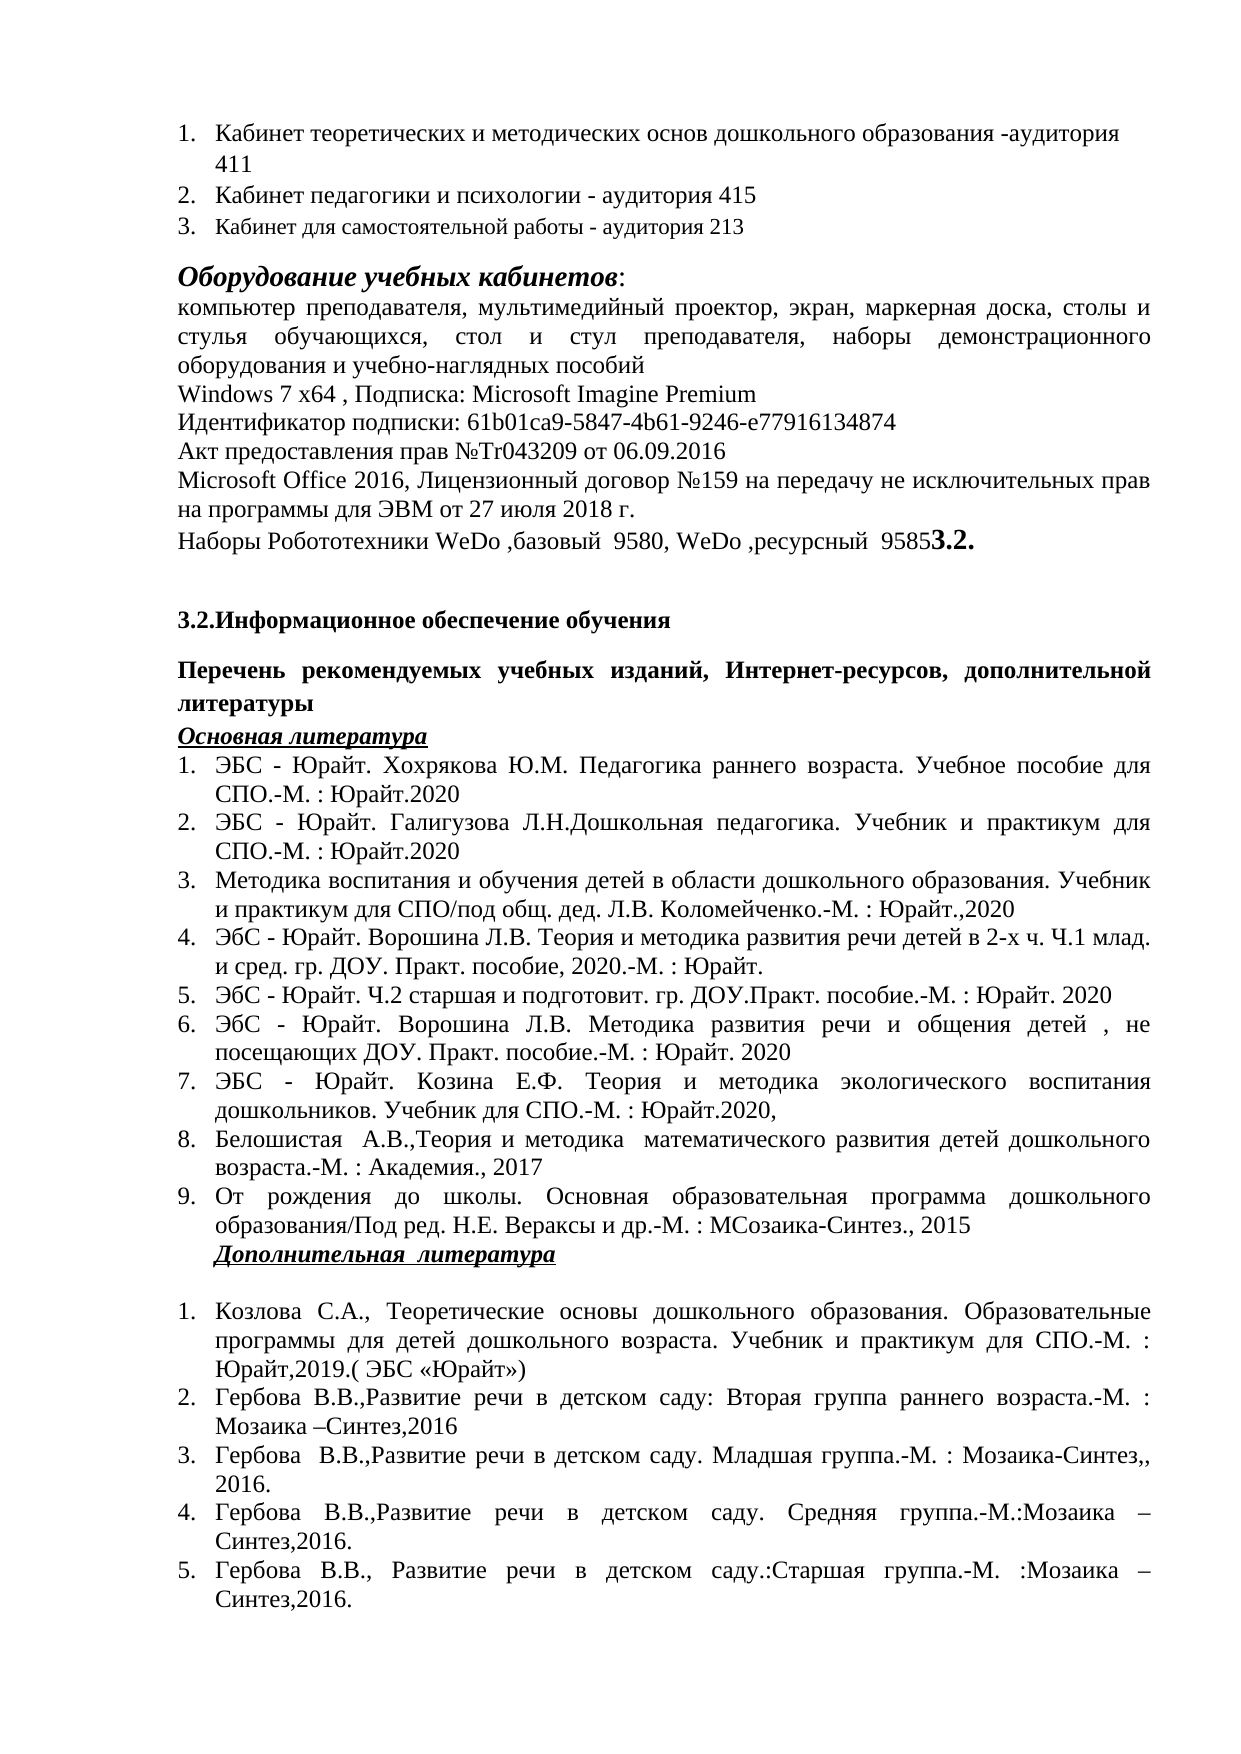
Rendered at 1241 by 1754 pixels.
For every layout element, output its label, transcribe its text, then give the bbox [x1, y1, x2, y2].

list ЭБС - Юрайт. Козина Е.Ф. Теория и методика экологического воспитания дошкольников. Учебник для СПО.-М. : Юрайт.2020, [177, 1066, 1152, 1124]
list Гербова В.В., Развитие речи в детском саду.:Старшая группа.-М. :Мозаика –Синтез,2016. [177, 1555, 1152, 1612]
text Microsoft Office 2016, Лицензионный договор №159 на передачу не исключительных прав на программы для ЭВМ от 27 июля 2018 г. [177, 465, 1152, 522]
list Кабинет теоретических и методических основ дошкольного образования -аудитория 411 [177, 118, 1152, 178]
list Кабинет педагогики и психологии - аудитория 415 [177, 180, 1152, 209]
list Дополнительная литература [215, 1239, 1152, 1267]
list Методика воспитания и обучения детей в области дошкольного образования. Учебник и практикум для СПО/под общ. дед. Л.В. Коломейченко.-М. : Юрайт.,2020 [177, 865, 1152, 922]
text Акт предоставления прав №Tr043209 от 06.09.2016 [177, 436, 1152, 465]
list Белошистая А.В.,Теория и методика математического развития детей дошкольного возраста.-М. : Академия., 2017 [177, 1124, 1152, 1181]
text Наборы Робототехники WeDo ,базовый 9580, WeDo ,ресурсный 95853.2. [177, 522, 1152, 556]
text 3.2.Информационное обеспечение обучения [177, 606, 1152, 634]
list Козлова С.А., Теоретические основы дошкольного образования. Образовательные программы для детей дошкольного возраста. Учебник и практикум для СПО.-М. : Юрайт,2019.( ЭБС «Юрайт») [177, 1296, 1152, 1382]
list Гербова В.В.,Развитие речи в детском саду. Средняя группа.-М.:Мозаика –Синтез,2016. [177, 1497, 1152, 1555]
list Кабинет для самостоятельной работы - аудитория 213 [177, 211, 1152, 240]
text Перечень рекомендуемых учебных изданий, Интернет-ресурсов, дополнительной литературы [177, 655, 1152, 717]
text Оборудование учебных кабинетов: [177, 259, 1152, 292]
list Гербова В.В.,Развитие речи в детском саду. Младшая группа.-М. : Мозаика-Синтез,, 2016. [177, 1440, 1152, 1497]
list ЭбС - Юрайт. Ворошина Л.В. Теория и методика развития речи детей в 2-х ч. Ч.1 млад. и сред. гр. ДОУ. Практ. пособие, 2020.-М. : Юрайт. [177, 922, 1152, 980]
text Windows 7 x64 , Подписка: Microsoft Imagine Premium [177, 379, 1152, 407]
list ЭбС - Юрайт. Ворошина Л.В. Методика развития речи и общения детей , не посещающих ДОУ. Практ. пособие.-М. : Юрайт. 2020 [177, 1009, 1152, 1066]
list От рождения до школы. Основная образовательная программа дошкольного образования/Под ред. Н.Е. Вераксы и др.-М. : МСозаика-Синтез., 2015 [177, 1181, 1152, 1239]
list Гербова В.В.,Развитие речи в детском саду: Вторая группа раннего возраста.-М. : Мозаика –Синтез,2016 [177, 1382, 1152, 1440]
text Идентификатор подписки: 61b01ca9-5847-4b61-9246-e77916134874 [177, 407, 1152, 436]
text компьютер преподавателя, мультимедийный проектор, экран, маркерная доска, столы и стулья обучающихся, стол и стул преподавателя, наборы демонстрационного оборудования и учебно-наглядных пособий [177, 292, 1152, 379]
list ЭБС - Юрайт. Хохрякова Ю.М. Педагогика раннего возраста. Учебное пособие для СПО.-М. : Юрайт.2020 [177, 750, 1152, 807]
list ЭБС - Юрайт. Галигузова Л.Н.Дошкольная педагогика. Учебник и практикум для СПО.-М. : Юрайт.2020 [177, 807, 1152, 865]
text Основная литература [177, 721, 1152, 750]
list ЭбС - Юрайт. Ч.2 старшая и подготовит. гр. ДОУ.Практ. пособие.-М. : Юрайт. 2020 [177, 980, 1152, 1009]
